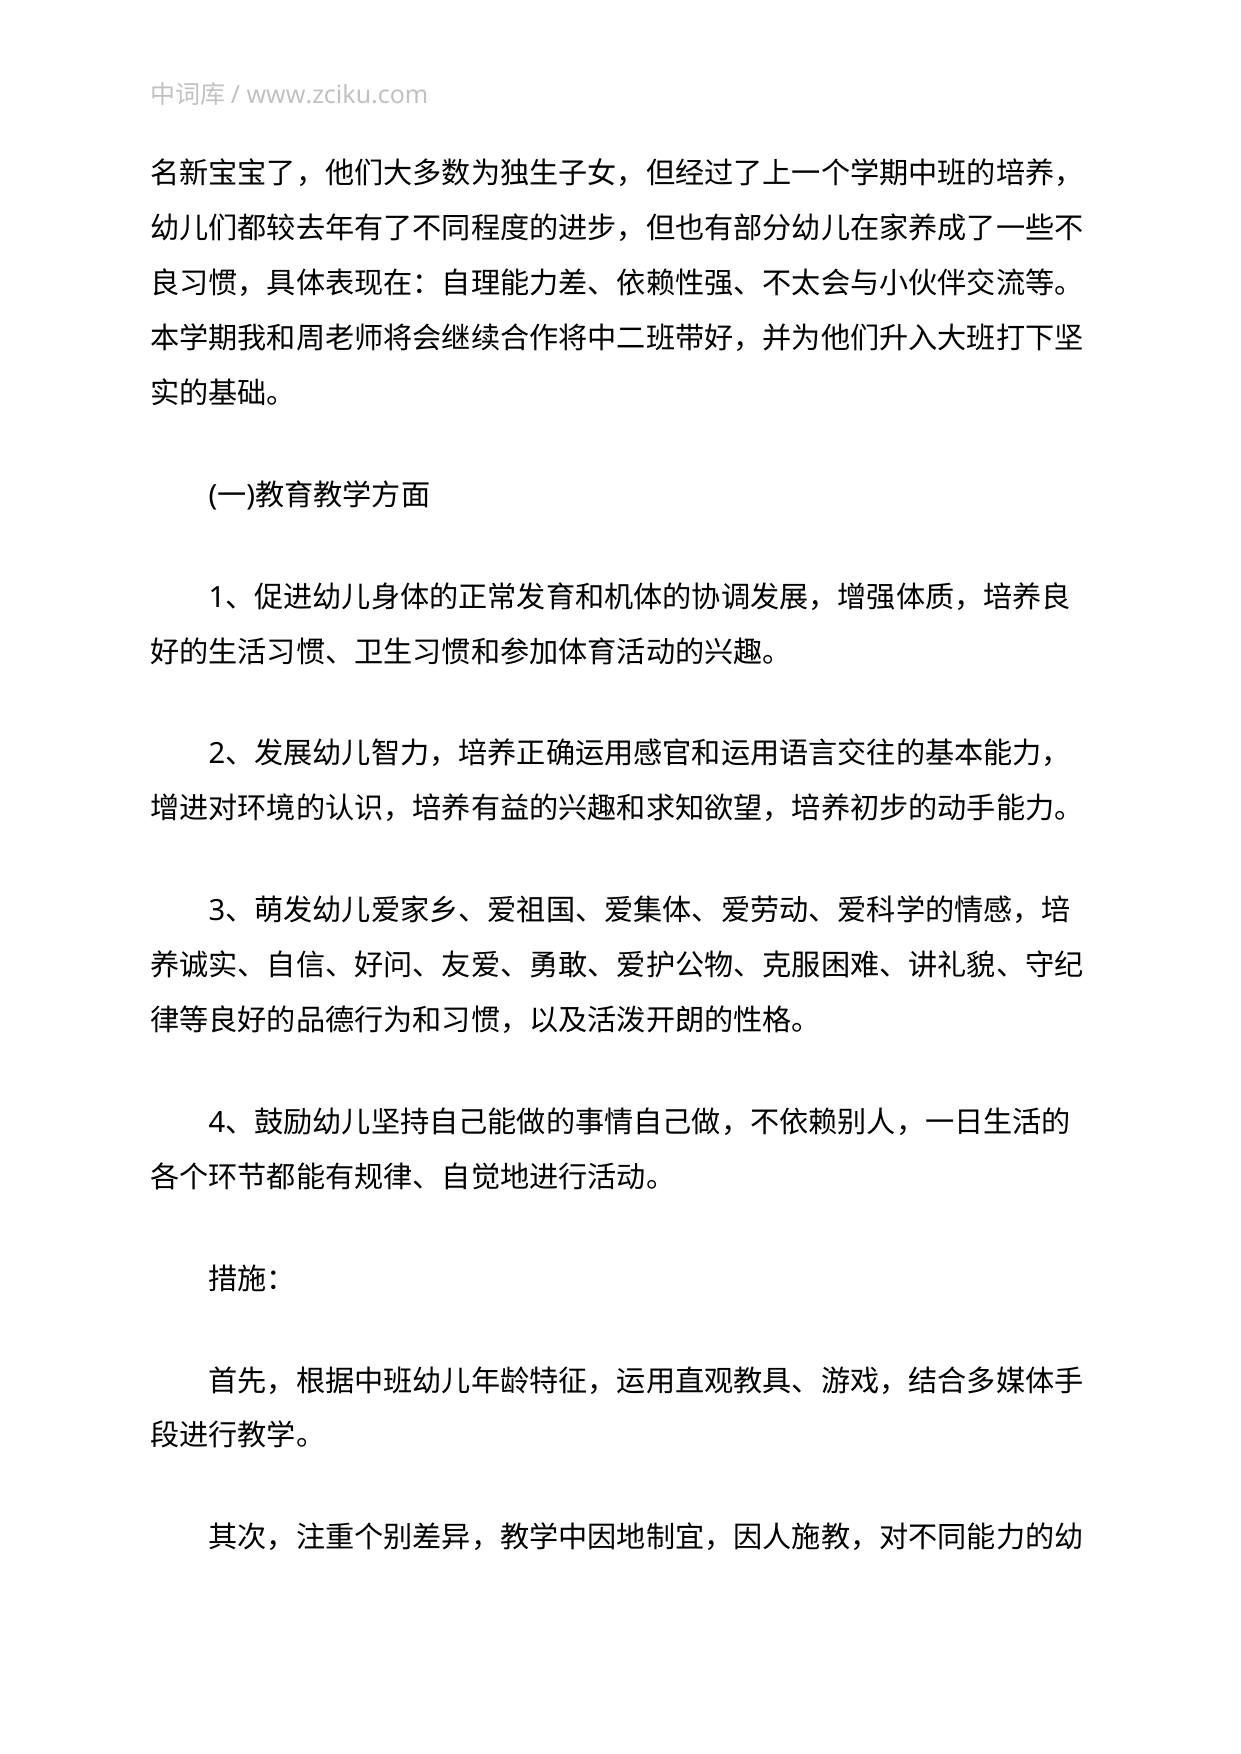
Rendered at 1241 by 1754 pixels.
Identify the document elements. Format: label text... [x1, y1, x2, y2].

text 1、促进幼儿身体的正常发育和机体的协调发展，增强体质，培养良好的生活习惯、卫生习惯和参加体育活动的兴趣。 [150, 573, 1090, 671]
text 首先，根据中班幼儿年龄特征，运用直观教具、游戏，结合多媒体手段进行教学。 [150, 1357, 1090, 1454]
text (一)教育教学方面 [150, 471, 1090, 514]
text 3、萌发幼儿爱家乡、爱祖国、爱集体、爱劳动、爱科学的情感，培养诚实、自信、好问、友爱、勇敢、爱护公物、克服困难、讲礼貌、守纪律等良好的品德行为和习惯，以及活泼开朗的性格。 [150, 887, 1090, 1039]
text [150, 1514, 1090, 1556]
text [150, 150, 1090, 412]
text 措施： [150, 1255, 1090, 1298]
text 4、鼓励幼儿坚持自己能做的事情自己做，不依赖别人，一日生活的各个环节都能有规律、自觉地进行活动。 [150, 1098, 1090, 1196]
text 2、发展幼儿智力，培养正确运用感官和运用语言交往的基本能力，增进对环境的认识，培养有益的兴趣和求知欲望，培养初步的动手能力。 [150, 730, 1090, 827]
